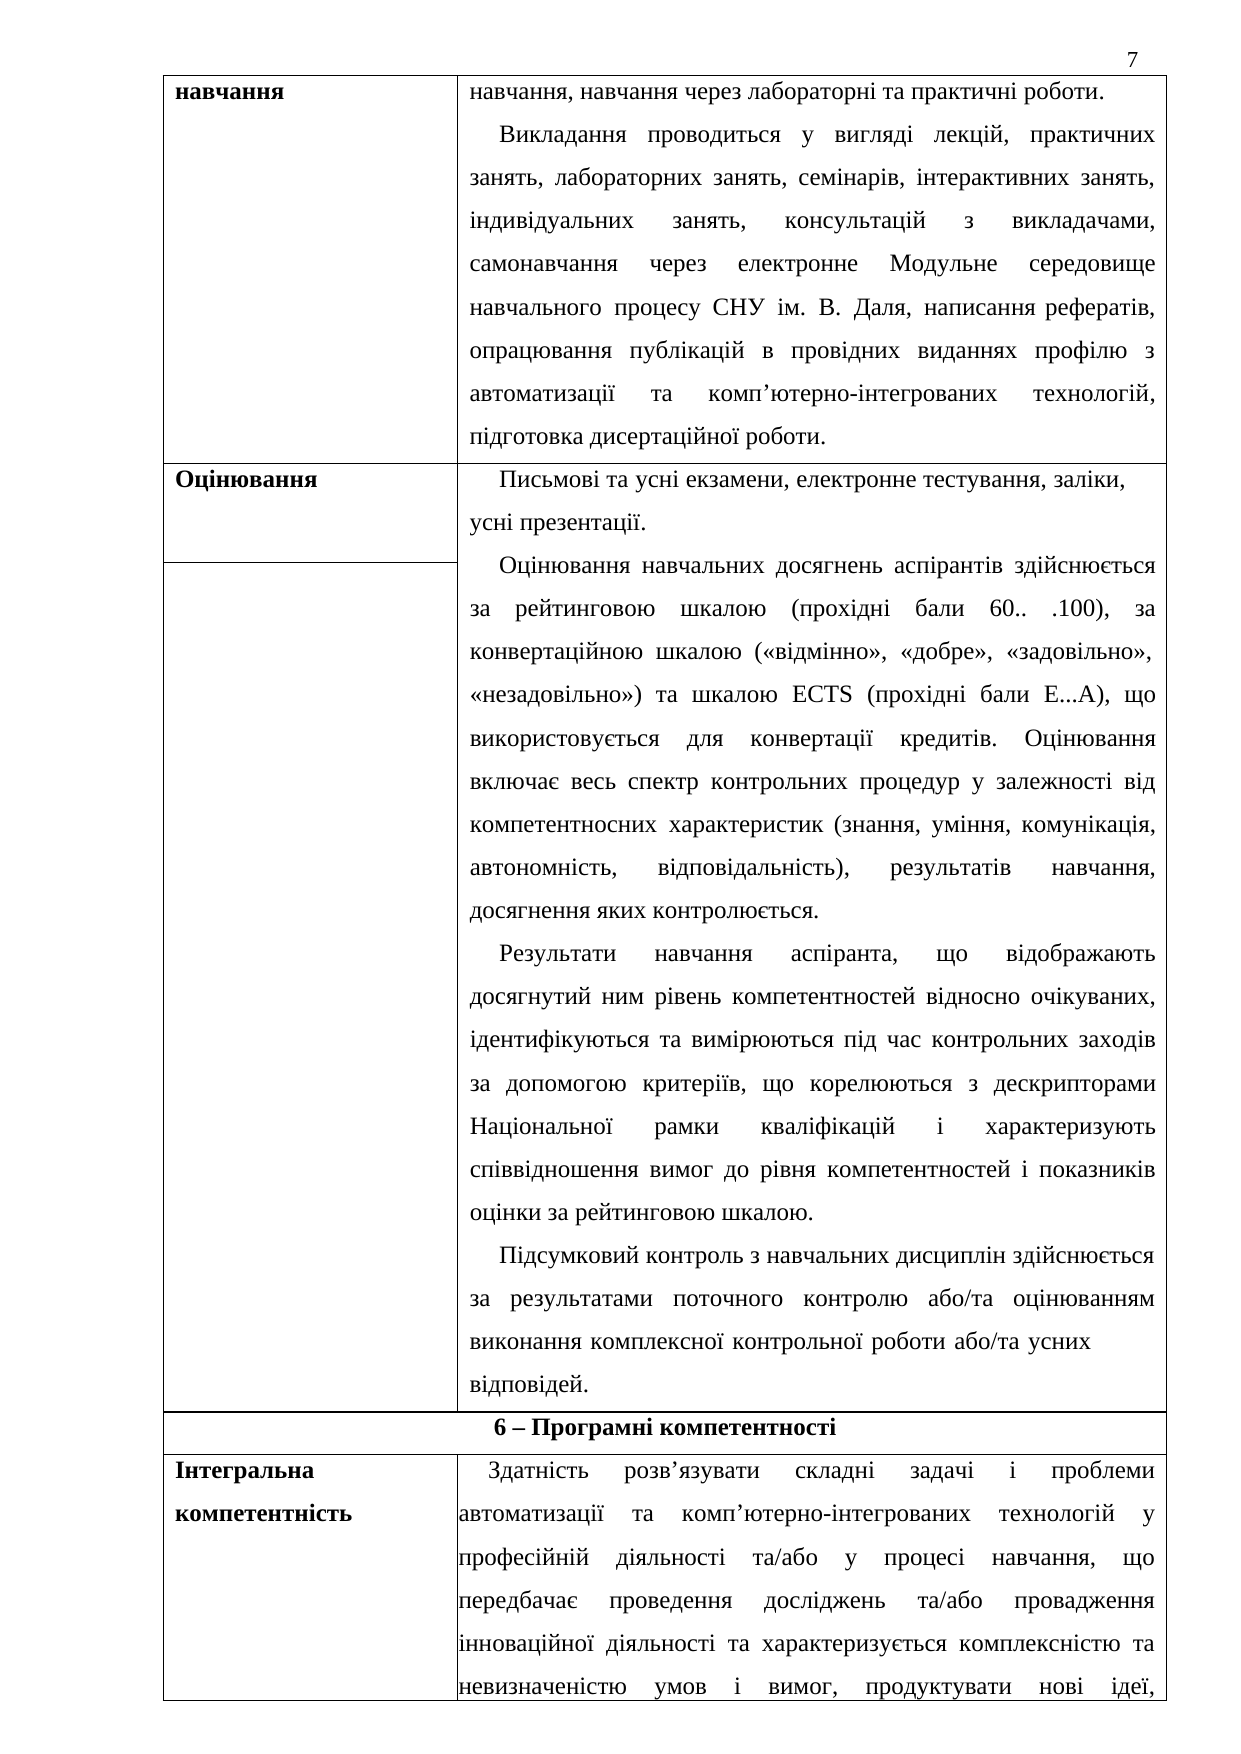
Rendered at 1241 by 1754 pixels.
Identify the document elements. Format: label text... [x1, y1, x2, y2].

table_cell 6 – Програмні компетентності [164, 1413, 1166, 1454]
table_cell [164, 563, 457, 1411]
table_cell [458, 76, 1166, 463]
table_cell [164, 76, 457, 463]
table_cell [164, 1455, 457, 1700]
table_cell Оцінювання [164, 464, 457, 562]
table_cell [458, 1455, 1166, 1700]
table_cell Письмові та усні екзамени, електронне тестування, заліки, усні презентації. Оцінювання навчальних досягнень аспірантів здійснюється за рейтинговою шкалою (прохідні бали 60.. .100), за конвертаційною шкалою («відмінно», «добре», «задовільно», «незадовільно») та шкалою ECTS (прохідні бали E...A), що використовується для конвертації кредитів. Оцінювання включає весь спектр контрольних процедур у залежності від компетентносних характеристик (знання, уміння, комунікація, автономність, відповідальність), результатів навчання, досягнення яких контролюється. Результати навчання аспіранта, що відображають досягнутий ним рівень компетентностей відносно очікуваних, ідентифікуються та вимірюються під час контрольних заходів за допомогою критеріїв, що корелюються з дескрипторами Національної рамки кваліфікацій і характеризують співвідношення вимог до рівня компетентностей і показників оцінки за рейтинговою шкалою. Підсумковий контроль з навчальних дисциплін здійснюється за результатами поточного контролю або/та оцінюванням виконання комплексної контрольної роботи або/та усних відповідей. [458, 464, 1166, 1411]
